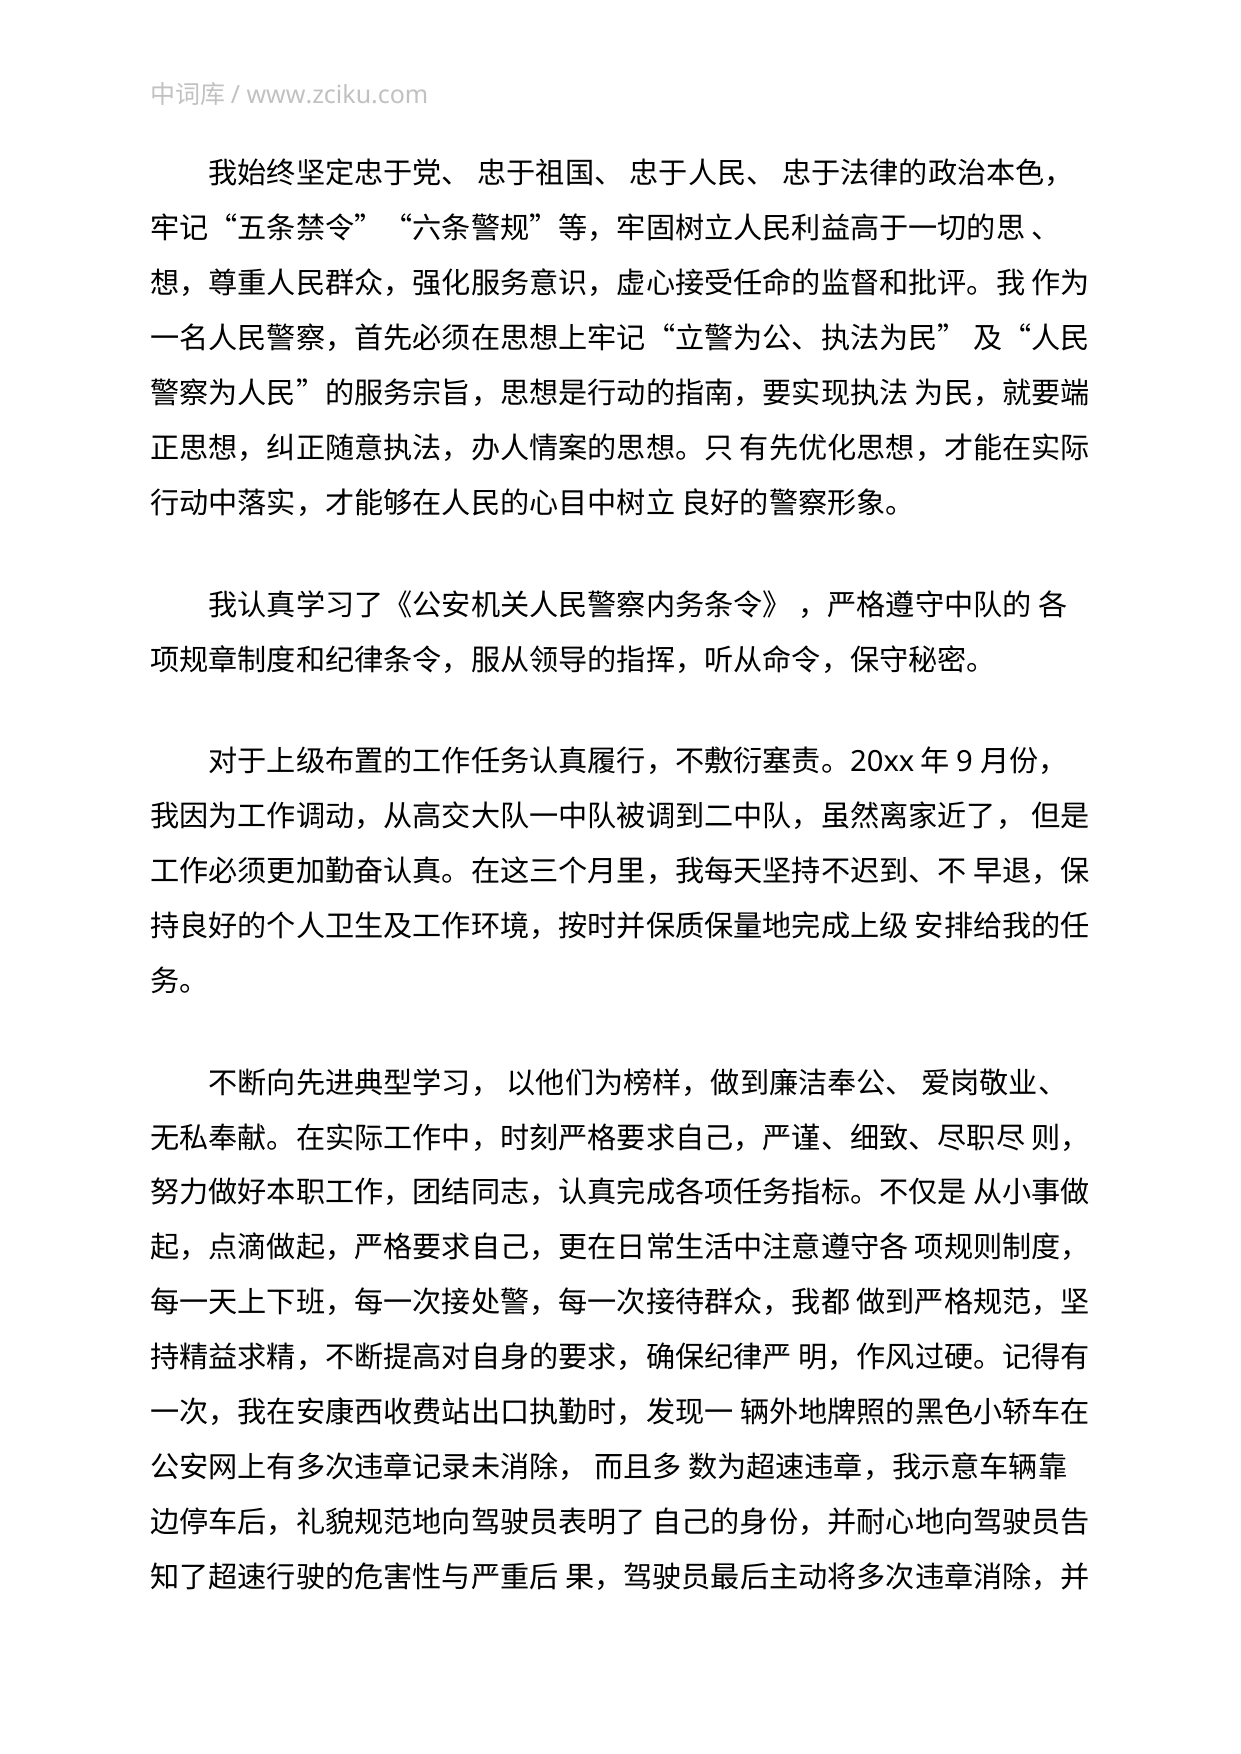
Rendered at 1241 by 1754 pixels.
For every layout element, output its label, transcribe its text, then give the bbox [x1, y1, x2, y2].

text 我始终坚定忠于党、 忠于祖国、 忠于人民、 忠于法律的政治本色， 牢记“五条禁令”“六条警规”等，牢固树立人民利益高于一切的思 、 想，尊重人民群众，强化服务意识，虚心接受任命的监督和批评。我 作为一名人民警察，首先必须在思想上牢记“立警为公、执法为民” 及“人民警察为人民”的服务宗旨，思想是行动的指南，要实现执法 为民，就要端正思想，纠正随意执法，办人情案的思想。只 有先优化思想，才能在实际行动中落实，才能够在人民的心目中树立 良好的警察形象。 [150, 150, 1090, 522]
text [150, 1059, 1090, 1596]
text 我认真学习了《公安机关人民警察内务条令》 ，严格遵守中队的 各项规章制度和纪律条令，服从领导的指挥，听从命令，保守秘密。 [150, 581, 1090, 678]
text 对于上级布置的工作任务认真履行，不敷衍塞责。20xx年 9 月份，我因为工作调动，从高交大队一中队被调到二中队，虽然离家近了， 但是工作必须更加勤奋认真。在这三个月里，我每天坚持不迟到、不 早退，保持良好的个人卫生及工作环境，按时并保质保量地完成上级 安排给我的任务。 [150, 738, 1090, 1000]
